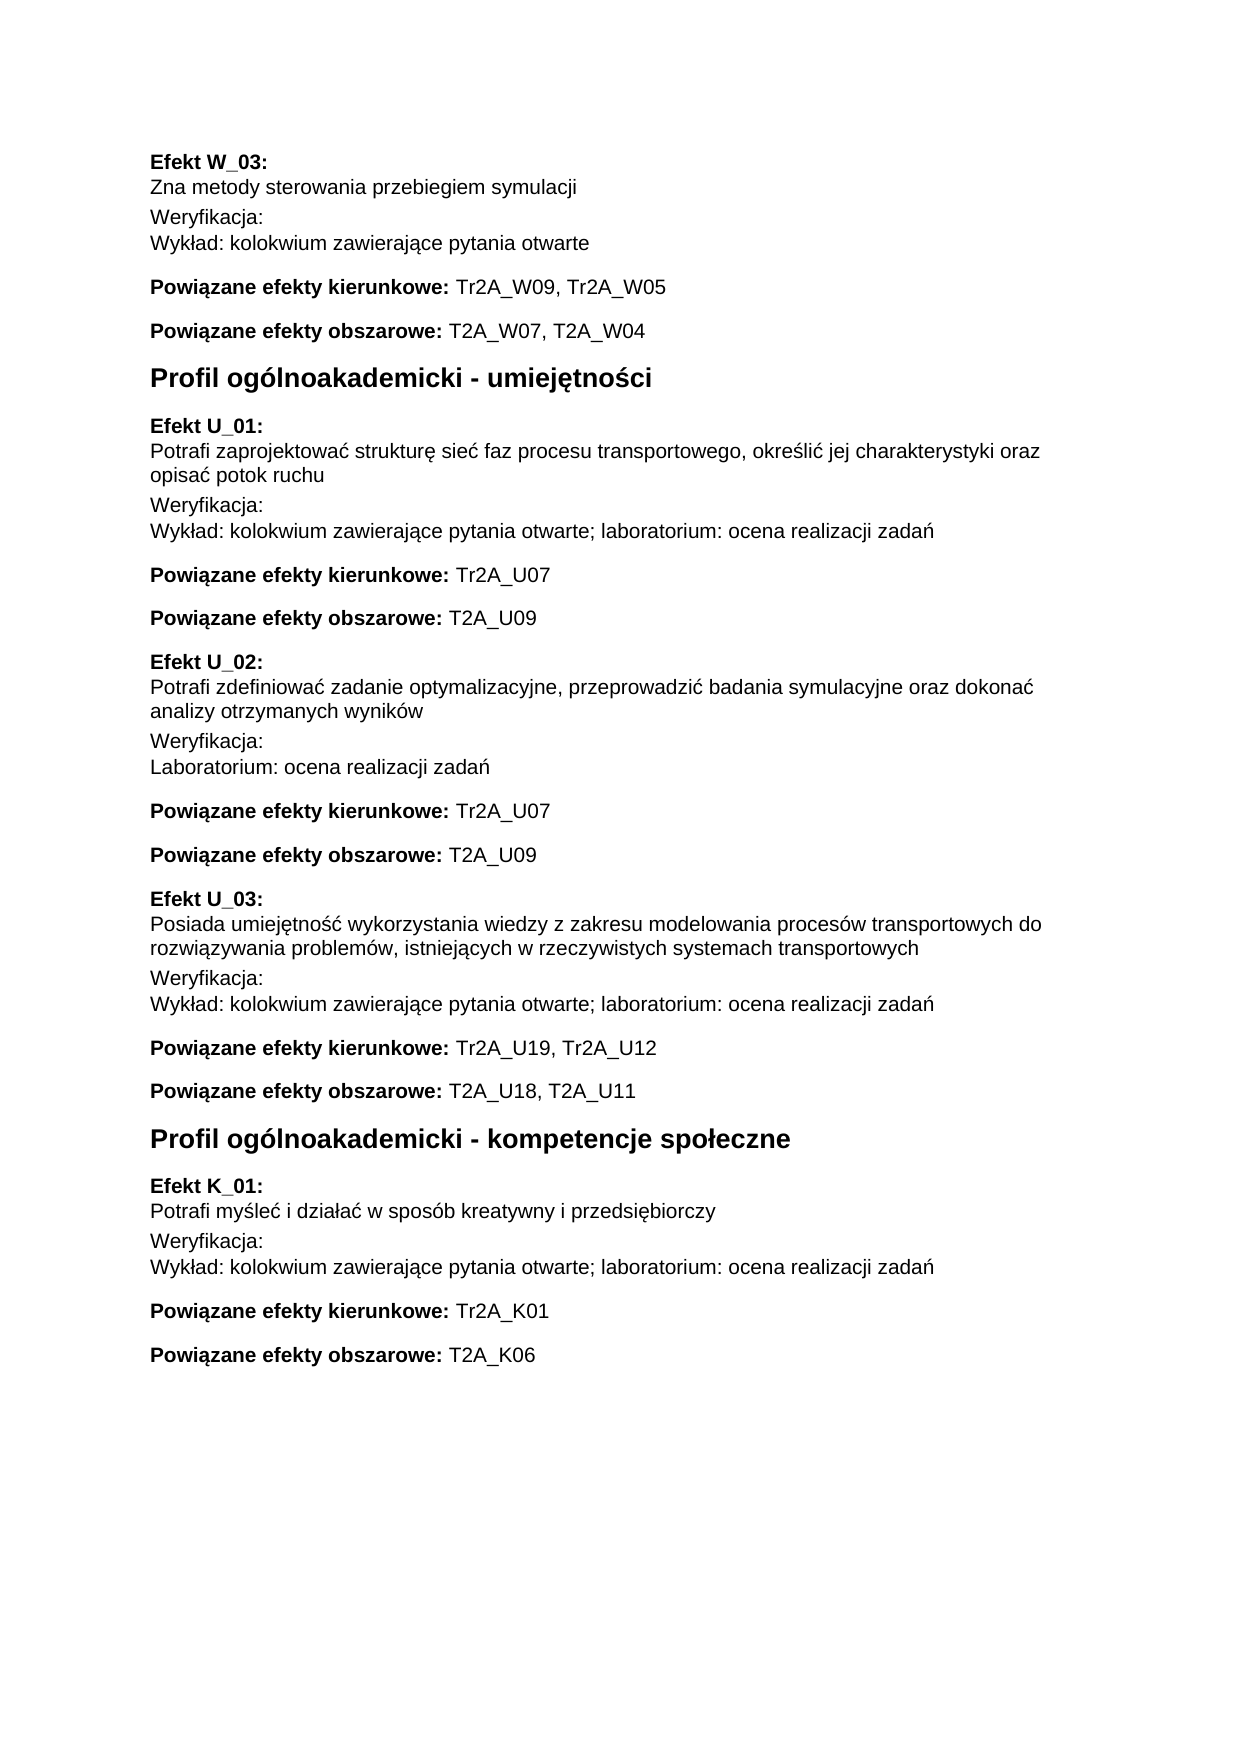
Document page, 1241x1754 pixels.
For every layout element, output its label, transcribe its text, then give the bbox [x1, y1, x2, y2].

text Potrafi myśleć i działać w sposób kreatywny i przedsiębiorczy [150, 1199, 1090, 1223]
text Weryfikacja: [150, 1229, 1090, 1253]
text Weryfikacja: [150, 205, 1090, 229]
text Powiązane efekty obszarowe: T2A_W07, T2A_W04 [150, 319, 1090, 343]
text Powiązane efekty obszarowe: T2A_U09 [150, 606, 1090, 630]
text Powiązane efekty kierunkowe: Tr2A_K01 [150, 1299, 1090, 1323]
text Powiązane efekty kierunkowe: Tr2A_U07 [150, 562, 1090, 586]
text Potrafi zdefiniować zadanie optymalizacyjne, przeprowadzić badania symulacyjne oraz dokonać analizy otrzymanych wyników [150, 675, 1090, 723]
text Efekt U_02: [150, 650, 1090, 674]
text Laboratorium: ocena realizacji zadań [150, 755, 1090, 779]
text Weryfikacja: [150, 493, 1090, 517]
text Efekt W_03: [150, 150, 1090, 174]
text Efekt K_01: [150, 1174, 1090, 1198]
text Wykład: kolokwium zawierające pytania otwarte; laboratorium: ocena realizacji zadań [150, 1255, 1090, 1279]
text Efekt U_01: [150, 413, 1090, 437]
text Zna metody sterowania przebiegiem symulacji [150, 175, 1090, 199]
subtitle Profil ogólnoakademicki - kompetencje społeczne [150, 1123, 1090, 1154]
text Efekt U_03: [150, 886, 1090, 910]
text Powiązane efekty kierunkowe: Tr2A_U19, Tr2A_U12 [150, 1035, 1090, 1059]
text Powiązane efekty kierunkowe: Tr2A_W09, Tr2A_W05 [150, 275, 1090, 299]
subtitle Profil ogólnoakademicki - umiejętności [150, 362, 1090, 394]
text Powiązane efekty obszarowe: T2A_K06 [150, 1343, 1090, 1367]
text Potrafi zaprojektować strukturę sieć faz procesu transportowego, określić jej charakterystyki oraz opisać potok ruchu [150, 438, 1090, 486]
text Powiązane efekty obszarowe: T2A_U18, T2A_U11 [150, 1079, 1090, 1103]
text Weryfikacja: [150, 729, 1090, 753]
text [150, 231, 1090, 255]
text Wykład: kolokwium zawierające pytania otwarte; laboratorium: ocena realizacji zadań [150, 992, 1090, 1016]
text Powiązane efekty kierunkowe: Tr2A_U07 [150, 799, 1090, 823]
text Wykład: kolokwium zawierające pytania otwarte; laboratorium: ocena realizacji zadań [150, 519, 1090, 543]
text Weryfikacja: [150, 966, 1090, 989]
text Posiada umiejętność wykorzystania wiedzy z zakresu modelowania procesów transportowych do rozwiązywania problemów, istniejących w rzeczywistych systemach transportowych [150, 911, 1090, 959]
text Powiązane efekty obszarowe: T2A_U09 [150, 843, 1090, 867]
